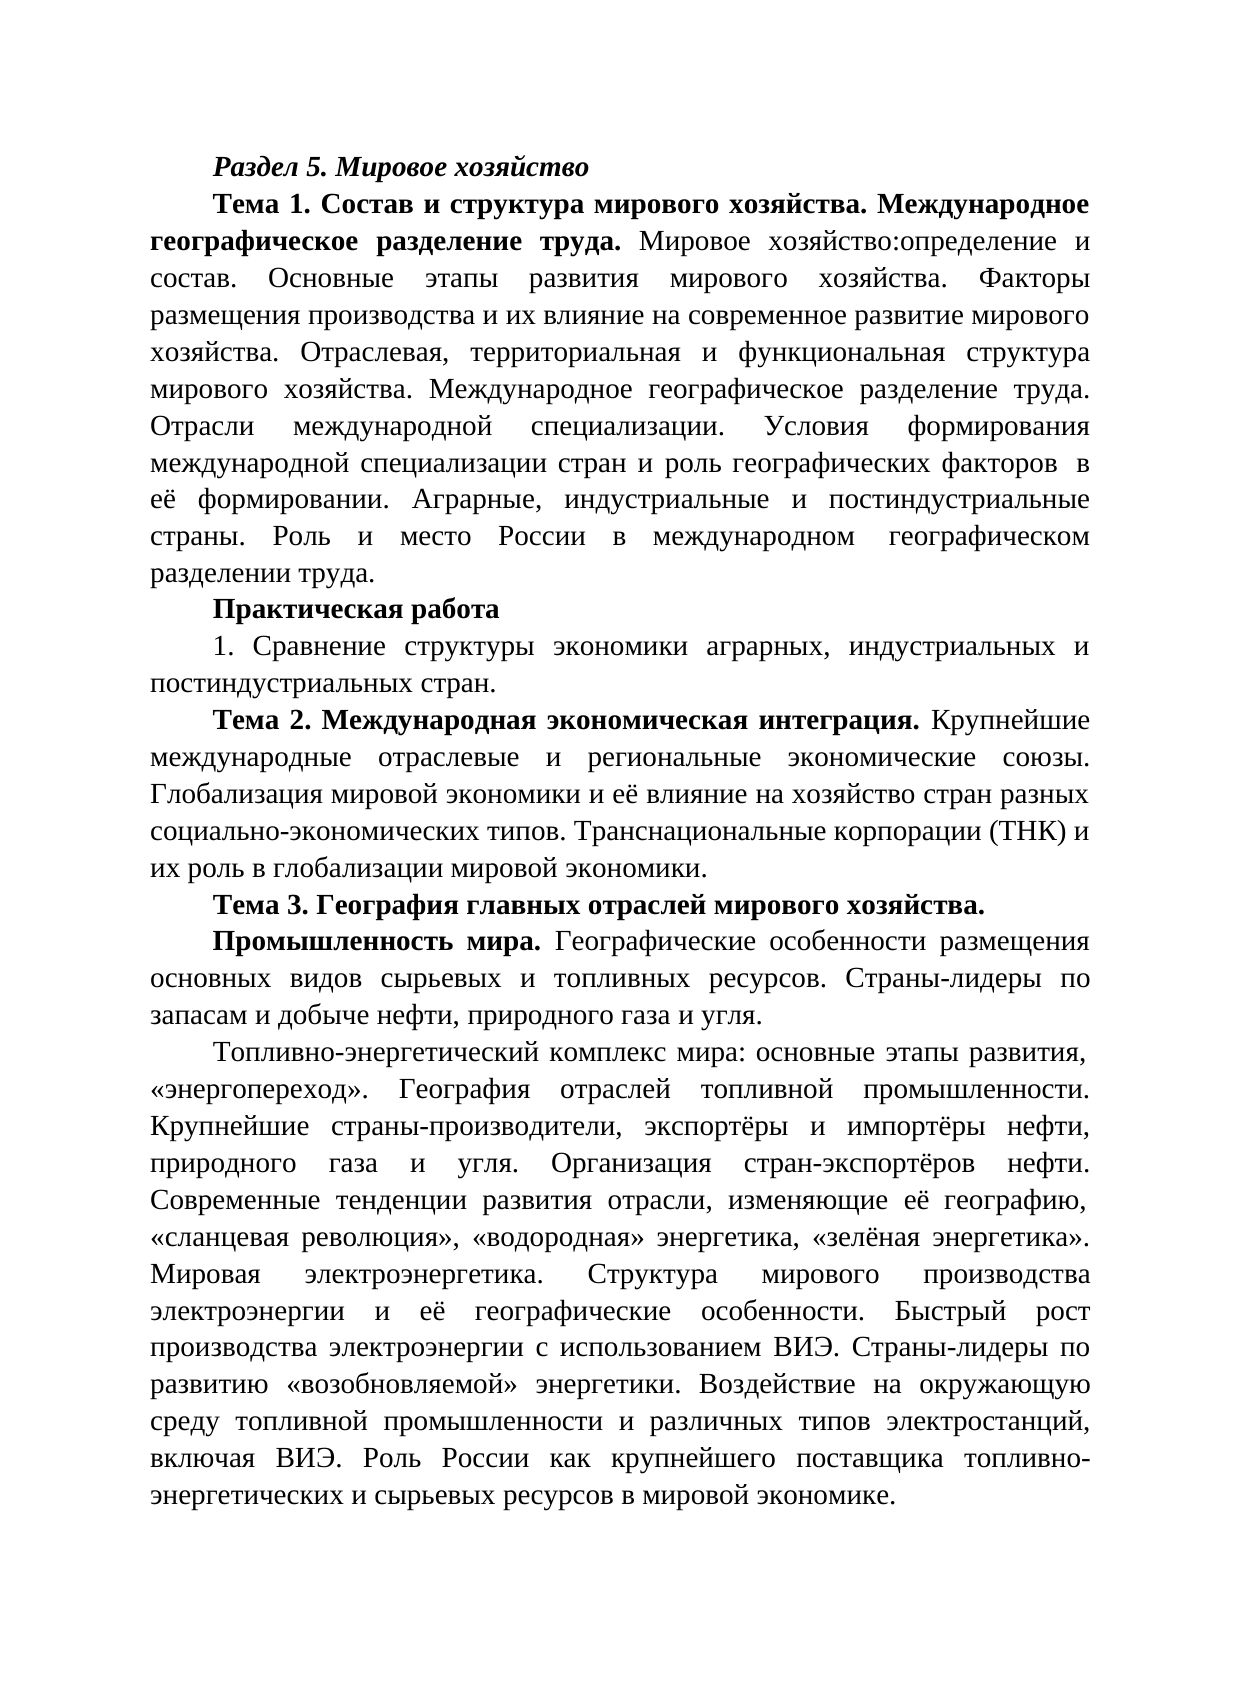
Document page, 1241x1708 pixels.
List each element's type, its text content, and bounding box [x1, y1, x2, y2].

text Топливно-энергетический комплекс мира: основные этапы развития, [213, 1034, 1123, 1068]
text Практическая работа [213, 592, 1123, 626]
text Раздел 5. Мировое хозяйство [213, 149, 1123, 183]
text «энергопереход». География отраслей топливной промышленности. Крупнейшие страны-производители, экспортёры и импортёры нефти, природного газа и угля. Организация стран-экспортёров нефти. Современные тенденции развития отрасли, изменяющие её географию, [150, 1071, 1090, 1216]
text Тема 3. География главных отраслей мирового хозяйства. [213, 887, 1123, 921]
text Промышленность мира. Географические особенности размещения основных видов сырьевых и топливных ресурсов. Страны-лидеры по запасам и добыче нефти, природного газа и угля. [150, 923, 1090, 1031]
text 1. Сравнение структуры экономики аграрных, индустриальных и постиндустриальных стран. [150, 628, 1089, 699]
text «сланцевая революция», «водородная» энергетика, «зелёная энергетика». Мировая электроэнергетика. Структура мирового производства электроэнергии и её географические особенности. Быстрый рост производства электроэнергии с использованием ВИЭ. Страны-лидеры по развитию «возобновляемой» энергетики. Воздействие на окружающую среду топливной промышленности и различных типов электростанций, включая ВИЭ. Роль России как крупнейшего поставщика топливно- энергетических и сырьевых ресурсов в мировой экономике. [150, 1219, 1091, 1511]
text Тема 2. Международная экономическая интеграция. Крупнейшие международные отраслевые и региональные экономические союзы. Глобализация мировой экономики и её влияние на хозяйство стран разных социально-экономических типов. Транснациональные корпорации (ТНК) и их роль в глобализации мировой экономики. [150, 702, 1090, 883]
text Тема 1. Состав и структура мирового хозяйства. Международное географическое разделение труда. Мировое хозяйство:определение и состав. Основные этапы развития мирового хозяйства. Факторы размещения производства и их влияние на современное развитие мирового хозяйства. Отраслевая, территориальная и функциональная структура мирового хозяйства. Международное географическое разделение труда. Отрасли международной специализации. Условия формирования международной специализации стран и роль географических факторов в её формировании. Аграрные, индустриальные и постиндустриальные страны. Роль и место России в международном географическом разделении труда. [150, 187, 1090, 589]
